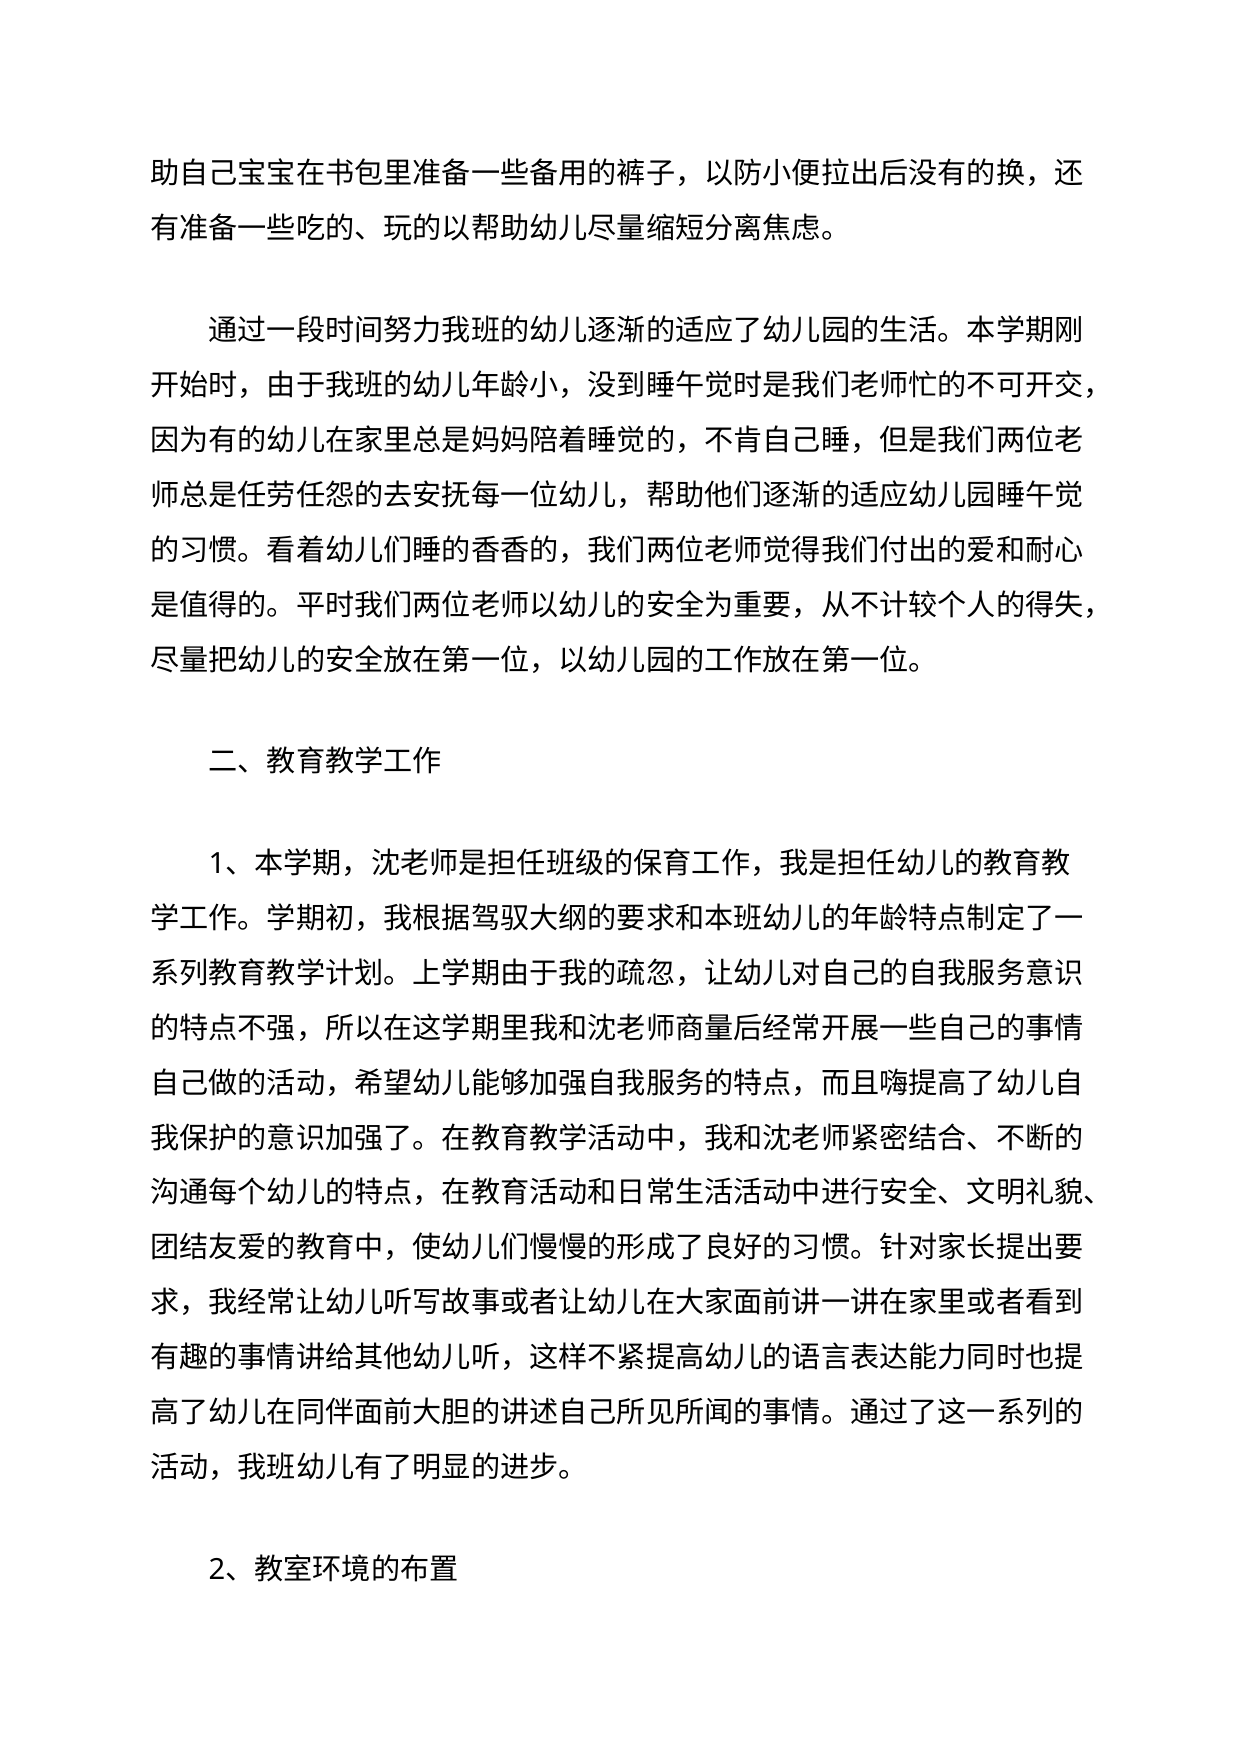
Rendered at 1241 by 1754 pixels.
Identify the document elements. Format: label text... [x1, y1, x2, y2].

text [150, 150, 1090, 247]
text 1、本学期，沈老师是担任班级的保育工作，我是担任幼儿的教育教学工作。学期初，我根据驾驭大纲的要求和本班幼儿的年龄特点制定了一系列教育教学计划。上学期由于我的疏忽，让幼儿对自己的自我服务意识的特点不强，所以在这学期里我和沈老师商量后经常开展一些自己的事情自己做的活动，希望幼儿能够加强自我服务的特点，而且嗨提高了幼儿自我保护的意识加强了。在教育教学活动中，我和沈老师紧密结合、不断的沟通每个幼儿的特点，在教育活动和日常生活活动中进行安全、文明礼貌、团结友爱的教育中，使幼儿们慢慢的形成了良好的习惯。针对家长提出要求，我经常让幼儿听写故事或者让幼儿在大家面前讲一讲在家里或者看到有趣的事情讲给其他幼儿听，这样不紧提高幼儿的语言表达能力同时也提高了幼儿在同伴面前大胆的讲述自己所见所闻的事情。通过了这一系列的活动，我班幼儿有了明显的进步。 [150, 839, 1090, 1486]
text 通过一段时间努力我班的幼儿逐渐的适应了幼儿园的生活。本学期刚开始时，由于我班的幼儿年龄小，没到睡午觉时是我们老师忙的不可开交，因为有的幼儿在家里总是妈妈陪着睡觉的，不肯自己睡，但是我们两位老师总是任劳任怨的去安抚每一位幼儿，帮助他们逐渐的适应幼儿园睡午觉的习惯。看着幼儿们睡的香香的，我们两位老师觉得我们付出的爱和耐心是值得的。平时我们两位老师以幼儿的安全为重要，从不计较个人的得失，尽量把幼儿的安全放在第一位，以幼儿园的工作放在第一位。 [150, 307, 1090, 678]
text 二、教育教学工作 [150, 738, 1090, 780]
text 2、教室环境的布置 [150, 1545, 1090, 1588]
